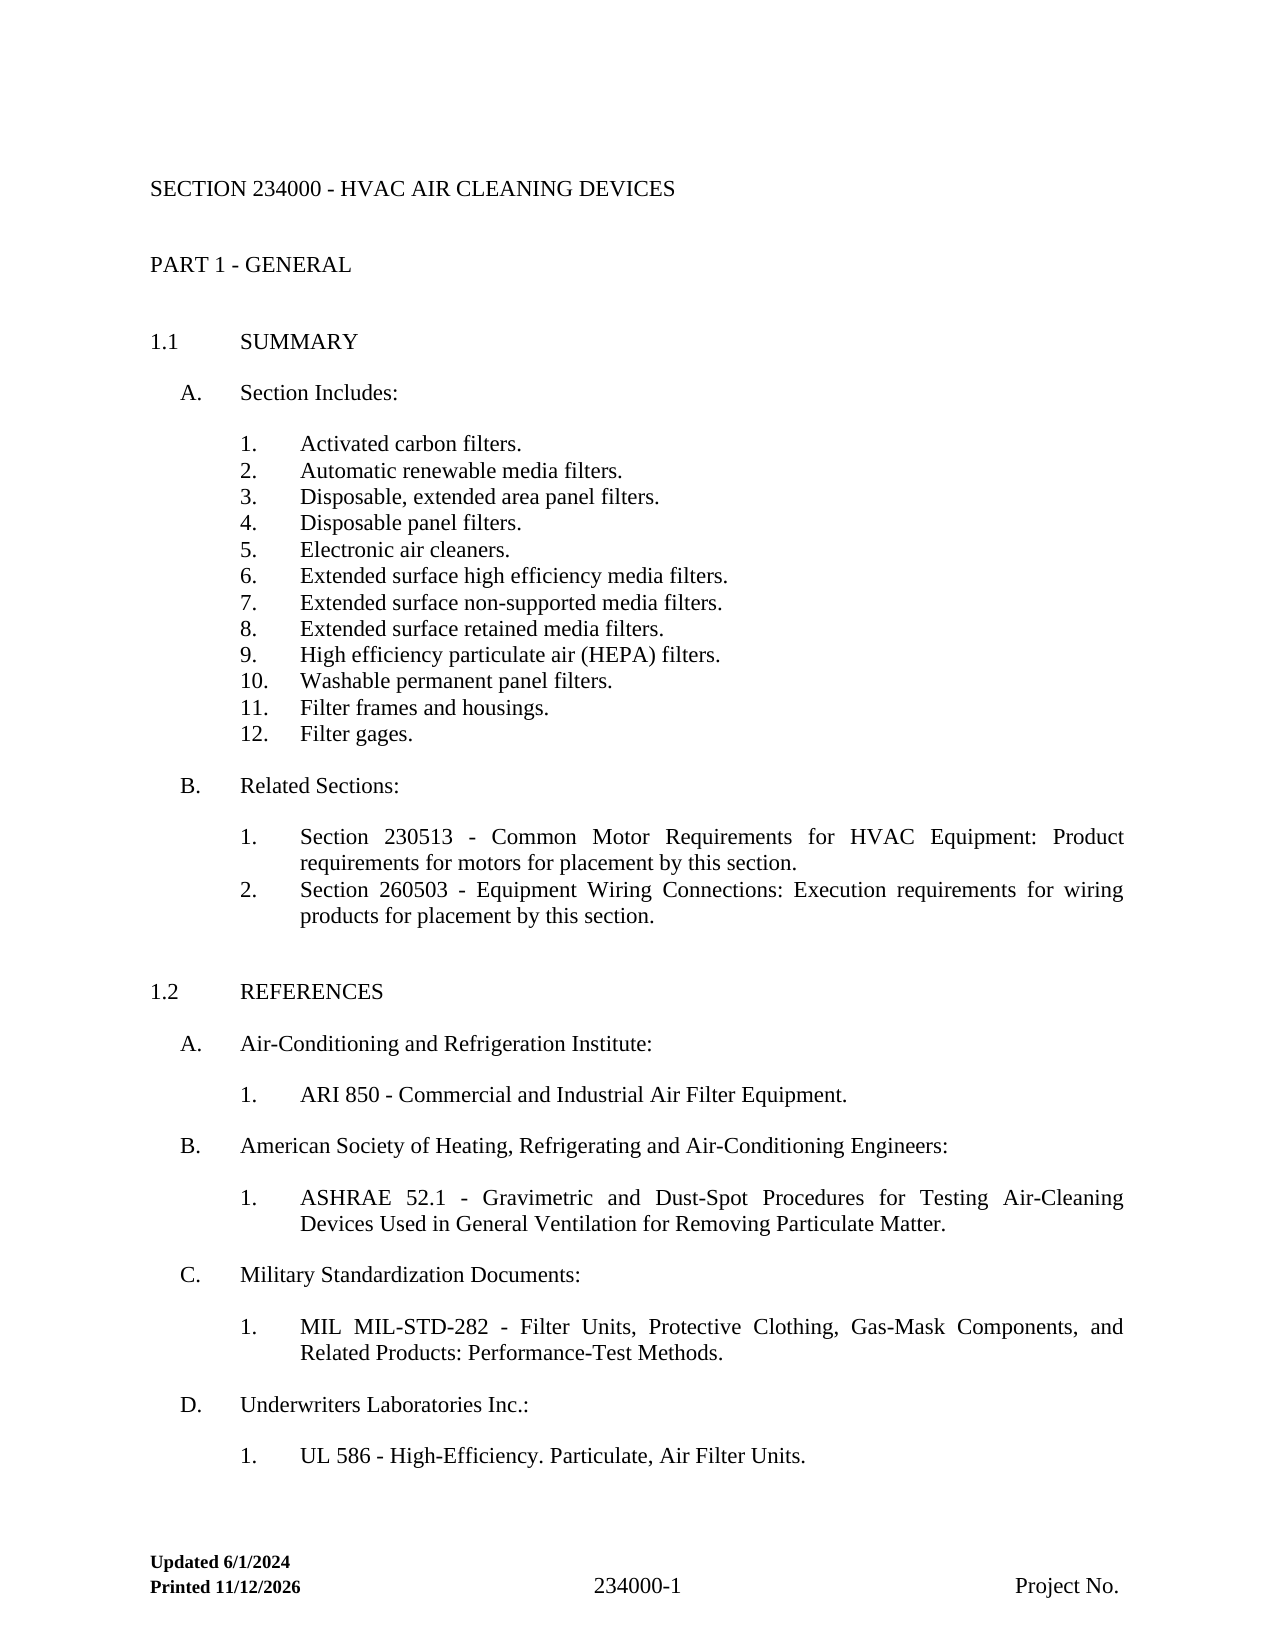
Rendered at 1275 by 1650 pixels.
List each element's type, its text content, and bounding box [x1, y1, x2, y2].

text Extended surface high efficiency media filters. [240, 562, 1125, 588]
text MIL MIL-STD-282 - Filter Units, Protective Clothing, Gas-Mask Components, and Related Products: Performance-Test Methods. [240, 1313, 1125, 1366]
text Disposable panel filters. [240, 509, 1125, 536]
text Filter gages. [240, 720, 1125, 747]
text Disposable, extended area panel filters. [240, 483, 1125, 509]
text Underwriters Laboratories Inc.: [180, 1391, 1125, 1417]
text Electronic air cleaners. [240, 536, 1125, 562]
text GENERAL [150, 251, 1125, 278]
text Extended surface retained media filters. [240, 615, 1125, 641]
text Section 230513 - Common Motor Requirements for HVAC Equipment: Product requirements for motors for placement by this section. [240, 823, 1125, 876]
text ARI 850 - Commercial and Industrial Air Filter Equipment. [240, 1081, 1125, 1107]
text SUMMARY [150, 328, 1125, 354]
text Extended surface non-supported media filters. [240, 588, 1125, 615]
text American Society of Heating, Refrigerating and Air-Conditioning Engineers: [180, 1132, 1125, 1159]
text Section Includes: [180, 379, 1125, 405]
text Section 260503 - Equipment Wiring Connections: Execution requirements for wiring products for placement by this section. [240, 876, 1125, 928]
text Activated carbon filters. [240, 430, 1125, 457]
text SECTION 234000 - HVAC AIR CLEANING DEVICES [150, 175, 1125, 197]
text UL 586 - High-Efficiency. Particulate, Air Filter Units. [240, 1442, 1125, 1468]
text Filter frames and housings. [240, 694, 1125, 720]
text REFERENCES [150, 978, 1125, 1001]
text Related Sections: [180, 772, 1125, 798]
text ASHRAE 52.1 - Gravimetric and Dust-Spot Procedures for Testing Air-Cleaning Devices Used in General Ventilation for Removing Particulate Matter. [240, 1184, 1125, 1237]
text Washable permanent panel filters. [240, 668, 1125, 694]
text Automatic renewable media filters. [240, 457, 1125, 483]
text High efficiency particulate air (HEPA) filters. [240, 641, 1125, 668]
text Military Standardization Documents: [180, 1262, 1125, 1288]
text Air-Conditioning and Refrigeration Institute: [180, 1030, 1125, 1056]
